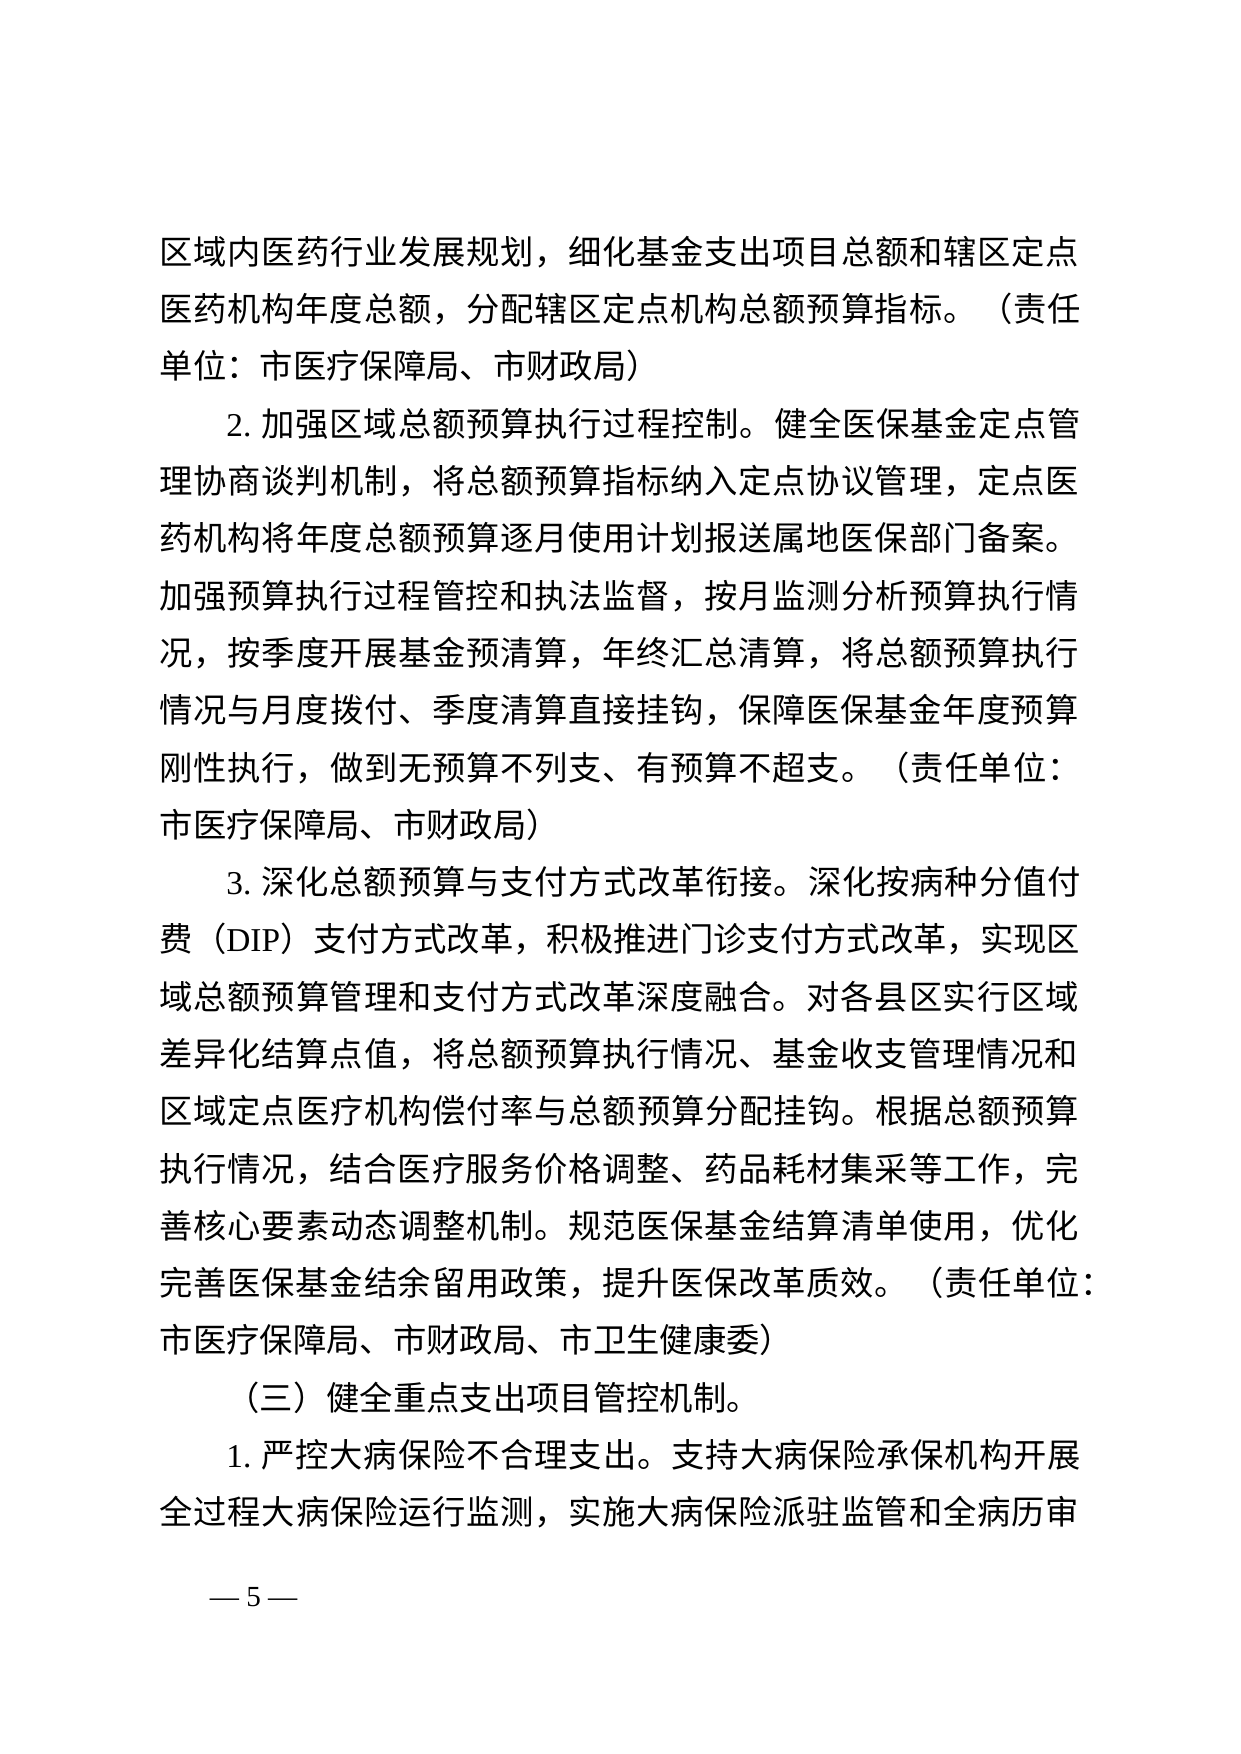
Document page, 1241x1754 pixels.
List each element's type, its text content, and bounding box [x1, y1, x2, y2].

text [159, 1422, 1081, 1536]
text 3. 深化总额预算与支付方式改革衔接。深化按病种分值付费（DIP）支付方式改革，积极推进门诊支付方式改革，实现区域总额预算管理和支付方式改革深度融合。对各县区实行区域差异化结算点值，将总额预算执行情况、基金收支管理情况和区域定点医疗机构偿付率与总额预算分配挂钩。根据总额预算执行情况，结合医疗服务价格调整、药品耗材集采等工作，完善核心要素动态调整机制。规范医保基金结算清单使用，优化完善医保基金结余留用政策，提升医保改革质效。（责任单位：市医疗保障局、市财政局、市卫生健康委） [159, 849, 1081, 1364]
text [159, 218, 1081, 390]
text （三）健全重点支出项目管控机制。 [159, 1364, 1081, 1422]
text 2. 加强区域总额预算执行过程控制。健全医保基金定点管理协商谈判机制，将总额预算指标纳入定点协议管理，定点医药机构将年度总额预算逐月使用计划报送属地医保部门备案。加强预算执行过程管控和执法监督，按月监测分析预算执行情况，按季度开展基金预清算，年终汇总清算，将总额预算执行情况与月度拨付、季度清算直接挂钩，保障医保基金年度预算刚性执行，做到无预算不列支、有预算不超支。（责任单位：市医疗保障局、市财政局） [159, 390, 1081, 849]
